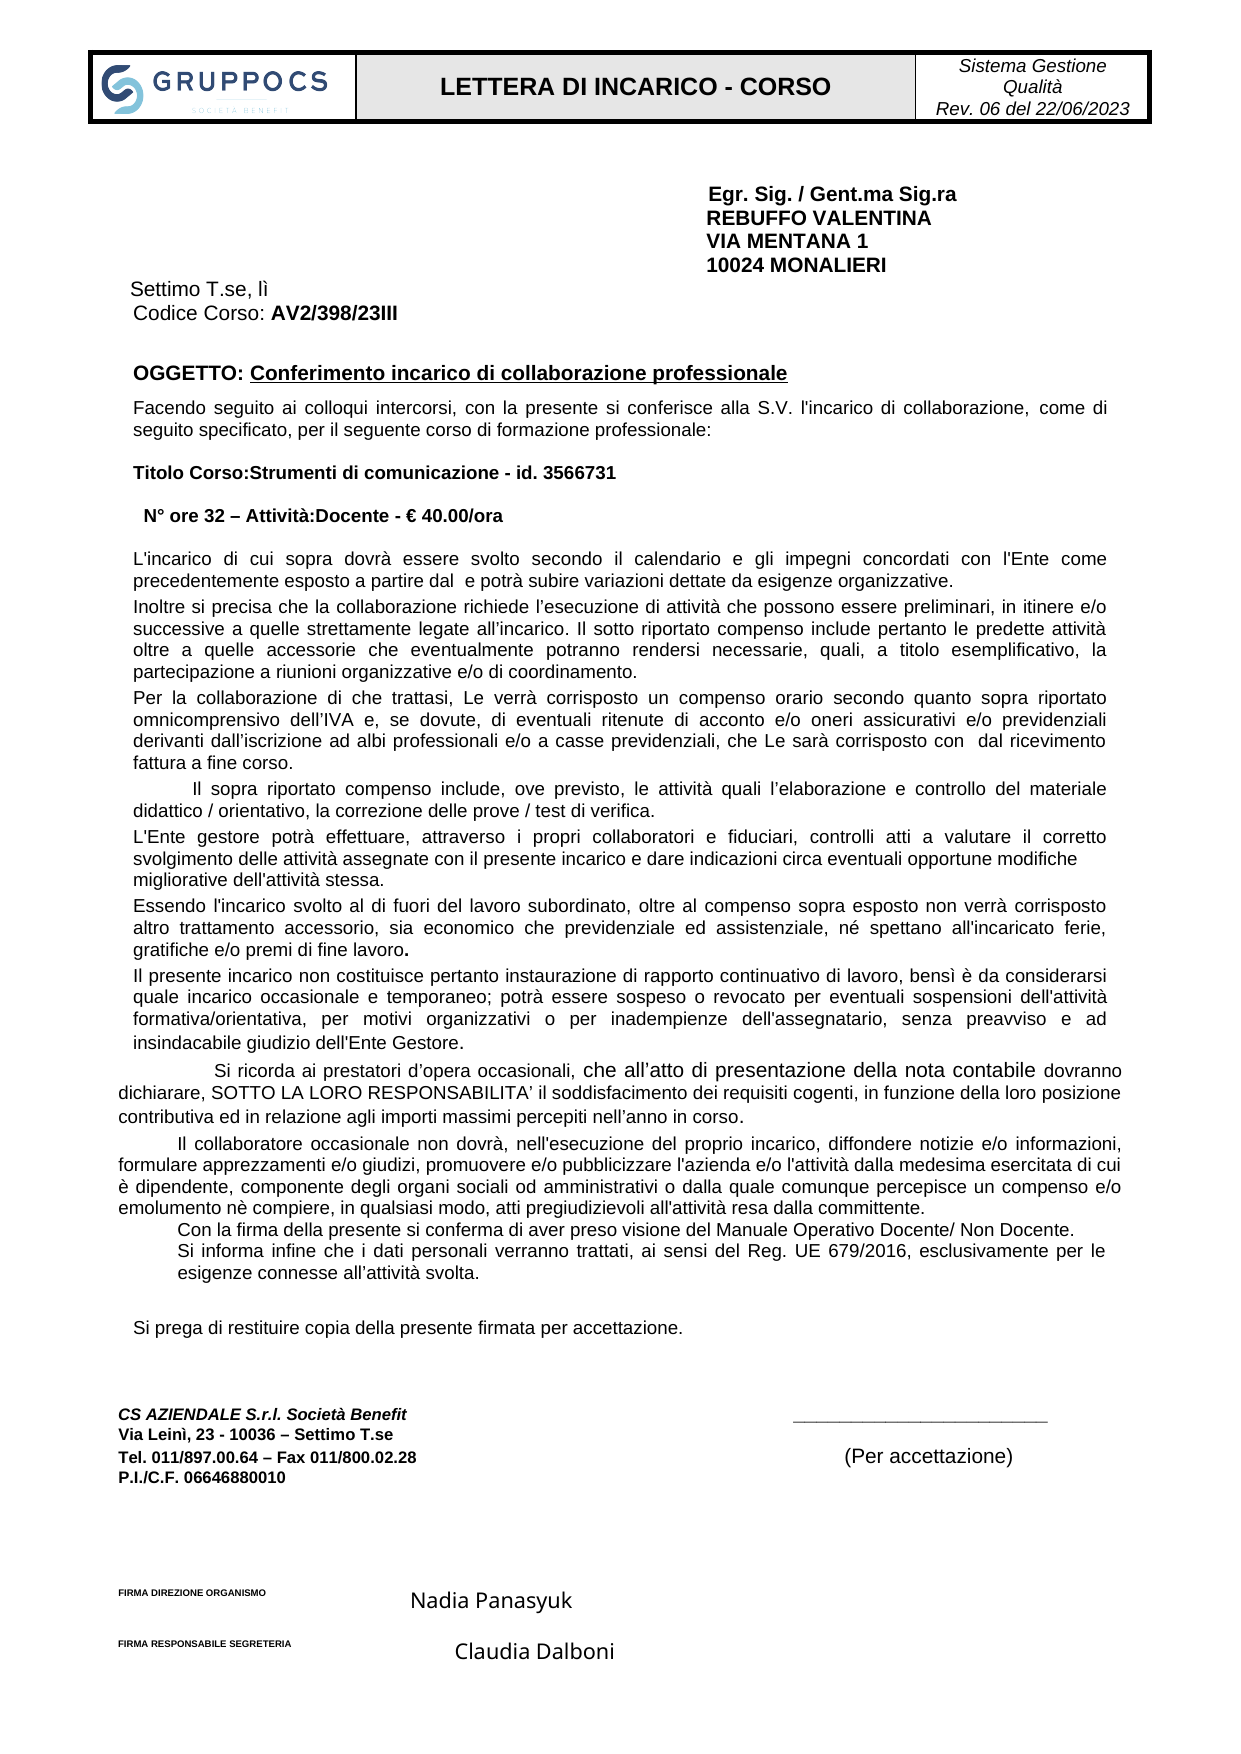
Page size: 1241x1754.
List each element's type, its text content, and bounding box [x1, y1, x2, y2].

text Si ricorda ai prestatori d’opera occasionali, che all’atto di presentazione della nota contabile dovranno dichiarare, SOTTO LA LORO RESPONSABILITA’ il soddisfacimento dei requisiti cogenti, in funzione della loro posizione contributiva ed in relazione agli importi massimi percepiti nell’anno in corso. [118, 1058, 1122, 1128]
text Il sopra riportato compenso include, ove previsto, le attività quali l’elaborazione e controllo del materiale didattico / orientativo, la correzione delle prove / test di verifica. [133, 778, 1107, 821]
text N° ore 32 – Attività:Docente - € 40.00/ora [133, 505, 1107, 526]
text Facendo seguito ai colloqui intercorsi, con la presente si conferisce alla S.V. l'incarico di collaborazione, come di seguito specificato, per il seguente corso di formazione professionale: [133, 397, 1107, 440]
text OGGETTO: Conferimento incarico di collaborazione professionale [133, 361, 1107, 385]
text P.I./C.F. 06646880010 [118, 1468, 1107, 1487]
text Egr. Sig. / Gent.ma Sig.ra [634, 181, 1122, 205]
text Tel. 011/897.00.64 – Fax 011/800.02.28 (Per accettazione) [118, 1444, 1107, 1468]
text Si prega di restituire copia della presente firmata per accettazione. [133, 1317, 1107, 1338]
text migliorative dell'attività stessa. [133, 869, 1107, 891]
text Via Leinì, 23 - 10036 – Settimo T.se [118, 1425, 1107, 1444]
text Si informa infine che i dati personali verranno trattati, ai sensi del Reg. UE 679/2016, esclusivamente per le esigenze connesse all’attività svolta. [177, 1240, 1107, 1283]
text Essendo l'incarico svolto al di fuori del lavoro subordinato, oltre al compenso sopra esposto non verrà corrisposto altro trattamento accessorio, sia economico che previdenziale ed assistenziale, né spettano all'incaricato ferie, gratifiche e/o premi di fine lavoro. [133, 895, 1107, 960]
text Settimo T.se, lì [118, 277, 1122, 301]
table_header Nadia Panasyuk [399, 1564, 856, 1615]
text Per la collaborazione di che trattasi, Le verrà corrisposto un compenso orario secondo quanto sopra riportato omnicomprensivo dell’IVA e, se dovute, di eventuali ritenute di acconto e/o oneri assicurativi e/o previdenziali derivanti dall’iscrizione ad albi professionali e/o a casse previdenziali, che Le sarà corrisposto con dal ricevimento fattura a fine corso. [133, 687, 1107, 773]
text Codice Corso: AV2/398/23III [133, 301, 1122, 325]
text VIA MENTANA 1 [118, 229, 1122, 253]
text L'Ente gestore potrà effettuare, attraverso i propri collaboratori e fiduciari, controlli atti a valutare il corretto svolgimento delle attività assegnate con il presente incarico e dare indicazioni circa eventuali opportune modifiche [133, 826, 1107, 869]
table_cell FIRMA RESPONSABILE SEGRETERIA [107, 1615, 443, 1666]
text REBUFFO VALENTINA [118, 205, 1122, 229]
text Il presente incarico non costituisce pertanto instaurazione di rapporto continuativo di lavoro, bensì è da considerarsi quale incarico occasionale e temporaneo; potrà essere sospeso o revocato per eventuali sospensioni dell'attività formativa/orientativa, per motivi organizzativi o per inadempienze dell'assegnatario, senza preavviso e ad insindacabile giudizio dell'Ente Gestore. [133, 965, 1107, 1053]
text L'incarico di cui sopra dovrà essere svolto secondo il calendario e gli impegni concordati con l'Ente come precedentemente esposto a partire dal e potrà subire variazioni dettate da esigenze organizzative. [133, 548, 1107, 591]
text Con la firma della presente si conferma di aver preso visione del Manuale Operativo Docente/ Non Docente. [118, 1219, 1122, 1240]
text Inoltre si precisa che la collaborazione richiede l’esecuzione di attività che possono essere preliminari, in itinere e/o successive a quelle strettamente legate all’incarico. Il sotto riportato compenso include pertanto le predette attività oltre a quelle accessorie che eventualmente potranno rendersi necessarie, quali, a titolo esemplificativo, la partecipazione a riunioni organizzative e/o di coordinamento. [133, 596, 1107, 682]
table_cell Claudia Dalboni [443, 1615, 1126, 1666]
text Il collaboratore occasionale non dovrà, nell'esecuzione del proprio incarico, diffondere notizie e/o informazioni, formulare apprezzamenti e/o giudizi, promuovere e/o pubblicizzare l'azienda e/o l'attività dalla medesima esercitata di cui è dipendente, componente degli organi sociali od amministrativi o dalla quale comunque percepisce un compenso e/o emolumento nè compiere, in qualsiasi modo, atti pregiudizievoli all'attività resa dalla committente. [118, 1132, 1122, 1219]
text CS AZIENDALE S.r.l. Società Benefit ______________________ [118, 1401, 1107, 1425]
text 10024 MONALIERI [118, 253, 1122, 277]
text Titolo Corso:Strumenti di comunicazione - id. 3566731 [133, 462, 1107, 483]
picture [101, 65, 331, 115]
table_header FIRMA DIREZIONE ORGANISMO [107, 1564, 399, 1615]
